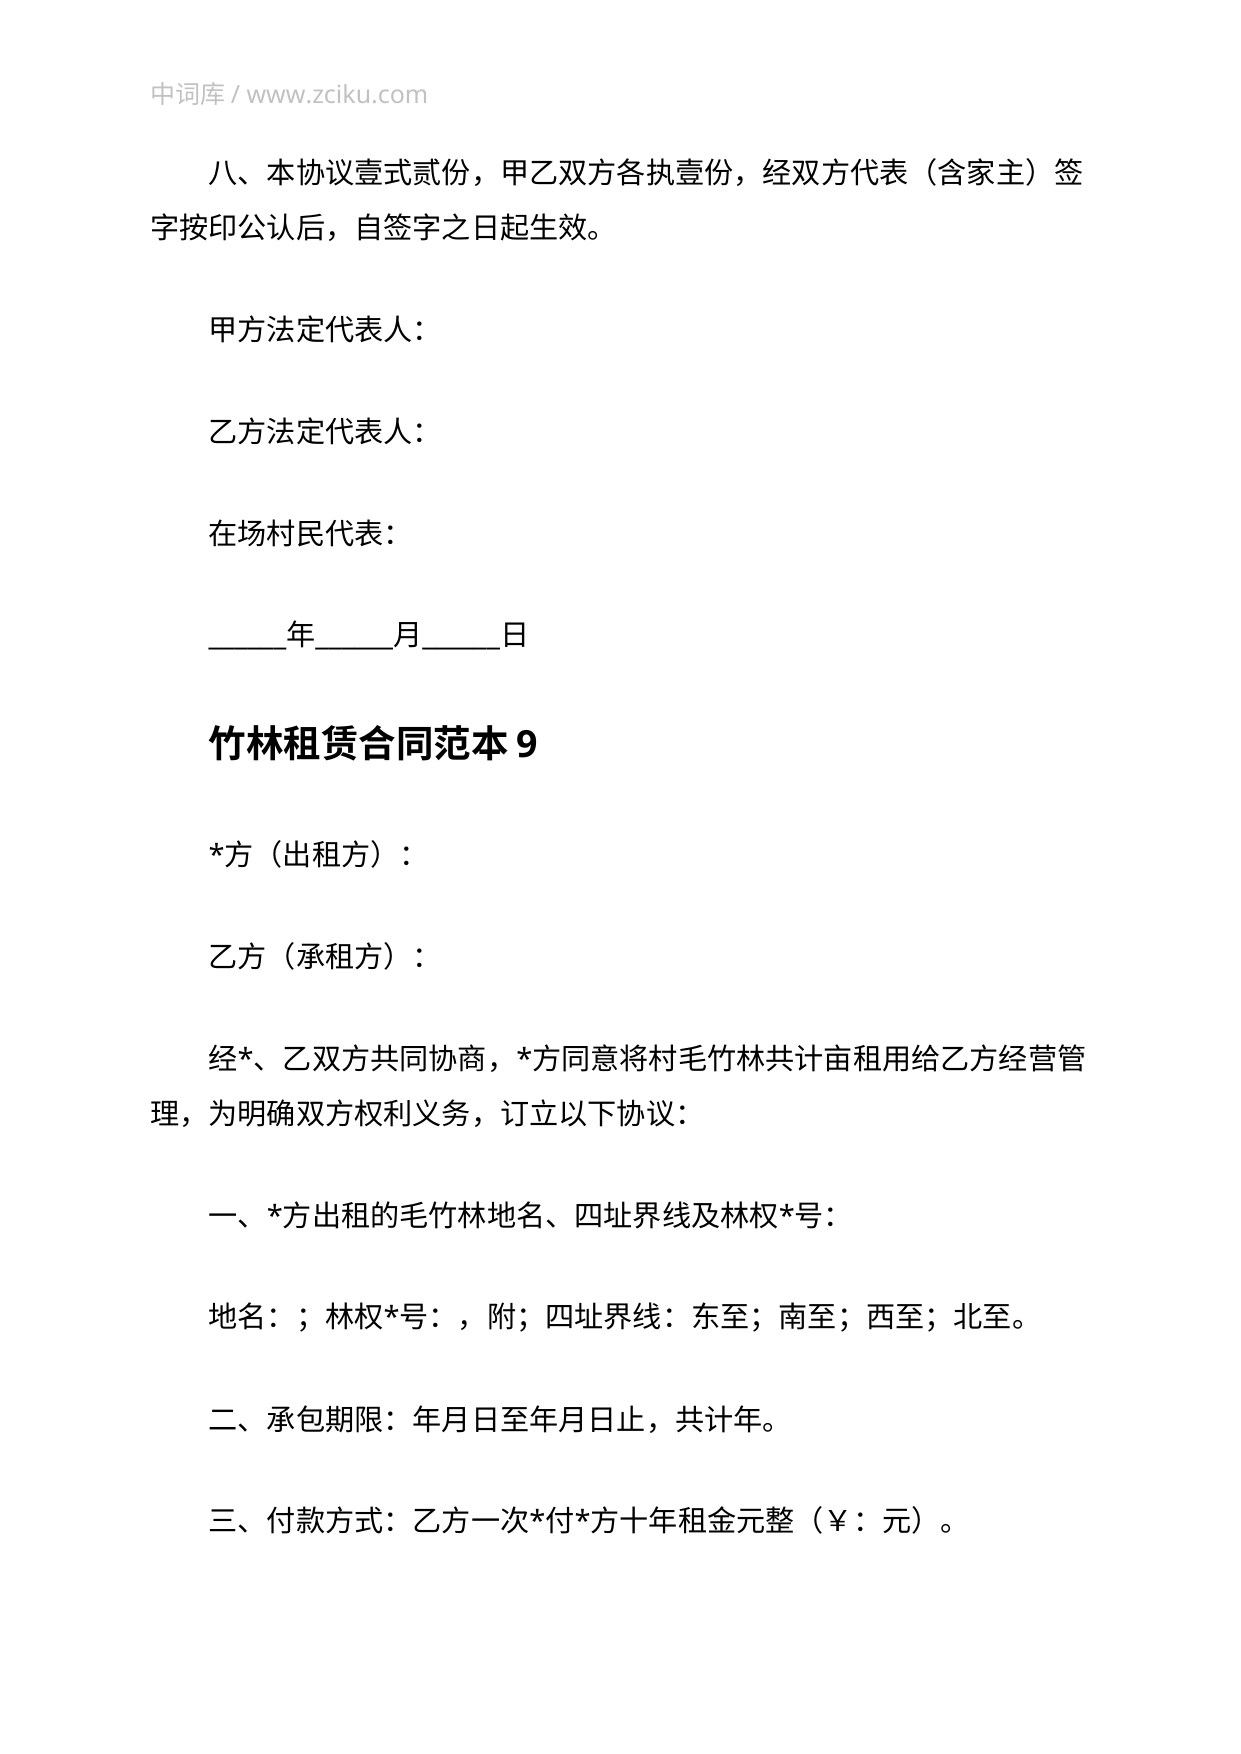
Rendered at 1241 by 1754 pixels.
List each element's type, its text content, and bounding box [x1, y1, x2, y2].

text 甲方法定代表人： [150, 307, 1090, 349]
text 一、*方出租的毛竹林地名、四址界线及林权*号： [150, 1192, 1090, 1234]
text 在场村民代表： [150, 510, 1090, 552]
text *方（出租方）： [150, 832, 1090, 874]
text 竹林租赁合同范本9 [150, 714, 1090, 768]
text 乙方（承租方）： [150, 933, 1090, 976]
text 二、承包期限：年月日至年月日止，共计年。 [150, 1396, 1090, 1438]
text ______年______月______日 [150, 612, 1090, 654]
text 三、付款方式：乙方一次*付*方十年租金元整（￥：元）。 [150, 1498, 1090, 1540]
text 八、本协议壹式贰份，甲乙双方各执壹份，经双方代表（含家主）签字按印公认后，自签字之日起生效。 [150, 150, 1090, 247]
text 乙方法定代表人： [150, 408, 1090, 451]
text 经*、乙双方共同协商，*方同意将村毛竹林共计亩租用给乙方经营管理，为明确双方权利义务，订立以下协议： [150, 1035, 1090, 1133]
text 地名：；林权*号：，附；四址界线：东至；南至；西至；北至。 [150, 1294, 1090, 1336]
